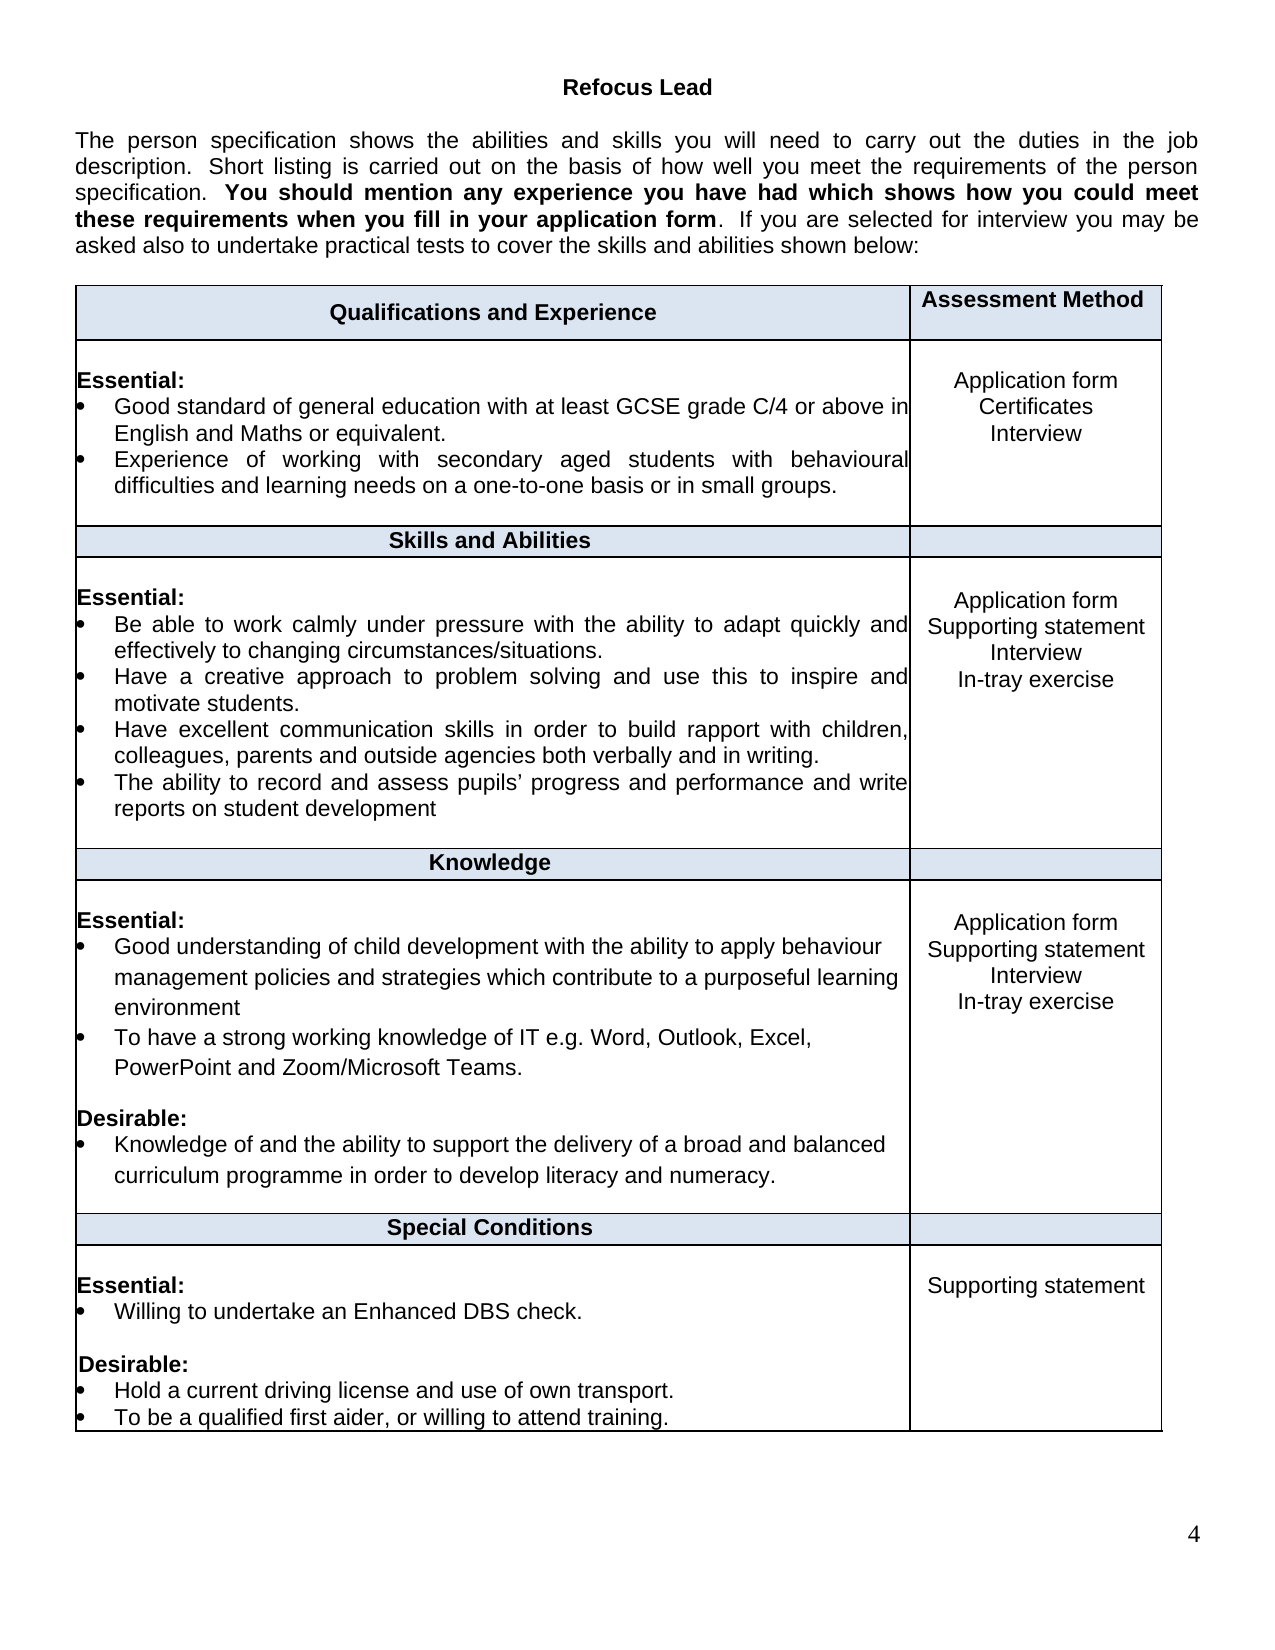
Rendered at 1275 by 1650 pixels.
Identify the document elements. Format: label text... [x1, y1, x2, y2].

table_cell Essential: Good standard of general education with at least GCSE grade C/4 or above in English and Maths or equivalent. Experience of working with secondary aged students with behavioural difficulties and learning needs on a one-to-one basis or in small groups. [77, 341, 909, 525]
table_cell Essential: Be able to work calmly under pressure with the ability to adapt quickly and effectively to changing circumstances/situations. Have a creative approach to problem solving and use this to inspire and motivate students. Have excellent communication skills in order to build rapport with children, colleagues, parents and outside agencies both verbally and in writing. The ability to record and assess pupils’ progress and performance and write reports on student development [77, 558, 909, 848]
table_cell Essential: Willing to undertake an Enhanced DBS check. Desirable: Hold a current driving license and use of own transport. To be a qualified first aider, or willing to attend training. [77, 1246, 909, 1430]
table_cell Knowledge [77, 849, 909, 879]
table_cell Application form Supporting statement Interview In-tray exercise [911, 558, 1161, 848]
table_cell [911, 849, 1161, 879]
table_header Qualifications and Experience [77, 286, 909, 339]
table_cell Application form Certificates Interview [911, 341, 1161, 525]
table_cell Application form Supporting statement Interview In-tray exercise [911, 881, 1161, 1213]
table_header Assessment Method [911, 286, 1161, 339]
table_cell Essential: Good understanding of child development with the ability to apply behaviour management policies and strategies which contribute to a purposeful learning environment To have a strong working knowledge of IT e.g. Word, Outlook, Excel, PowerPoint and Zoom/Microsoft Teams. Desirable: Knowledge of and the ability to support the delivery of a broad and balanced curriculum programme in order to develop literacy and numeracy. [77, 881, 909, 1213]
text Refocus Lead [75, 74, 1200, 100]
table_cell Skills and Abilities [77, 527, 909, 556]
table_cell Special Conditions [77, 1214, 909, 1244]
table_cell [911, 1214, 1161, 1244]
table_cell [911, 527, 1161, 556]
table_cell Supporting statement [911, 1246, 1161, 1430]
text The person specification shows the abilities and skills you will need to carry out the duties in the job description. Short listing is carried out on the basis of how well you meet the requirements of the person specification. You should mention any experience you have had which shows how you could meet these requirements when you fill in your application form. If you are selected for interview you may be asked also to undertake practical tests to cover the skills and abilities shown below: [75, 127, 1200, 258]
